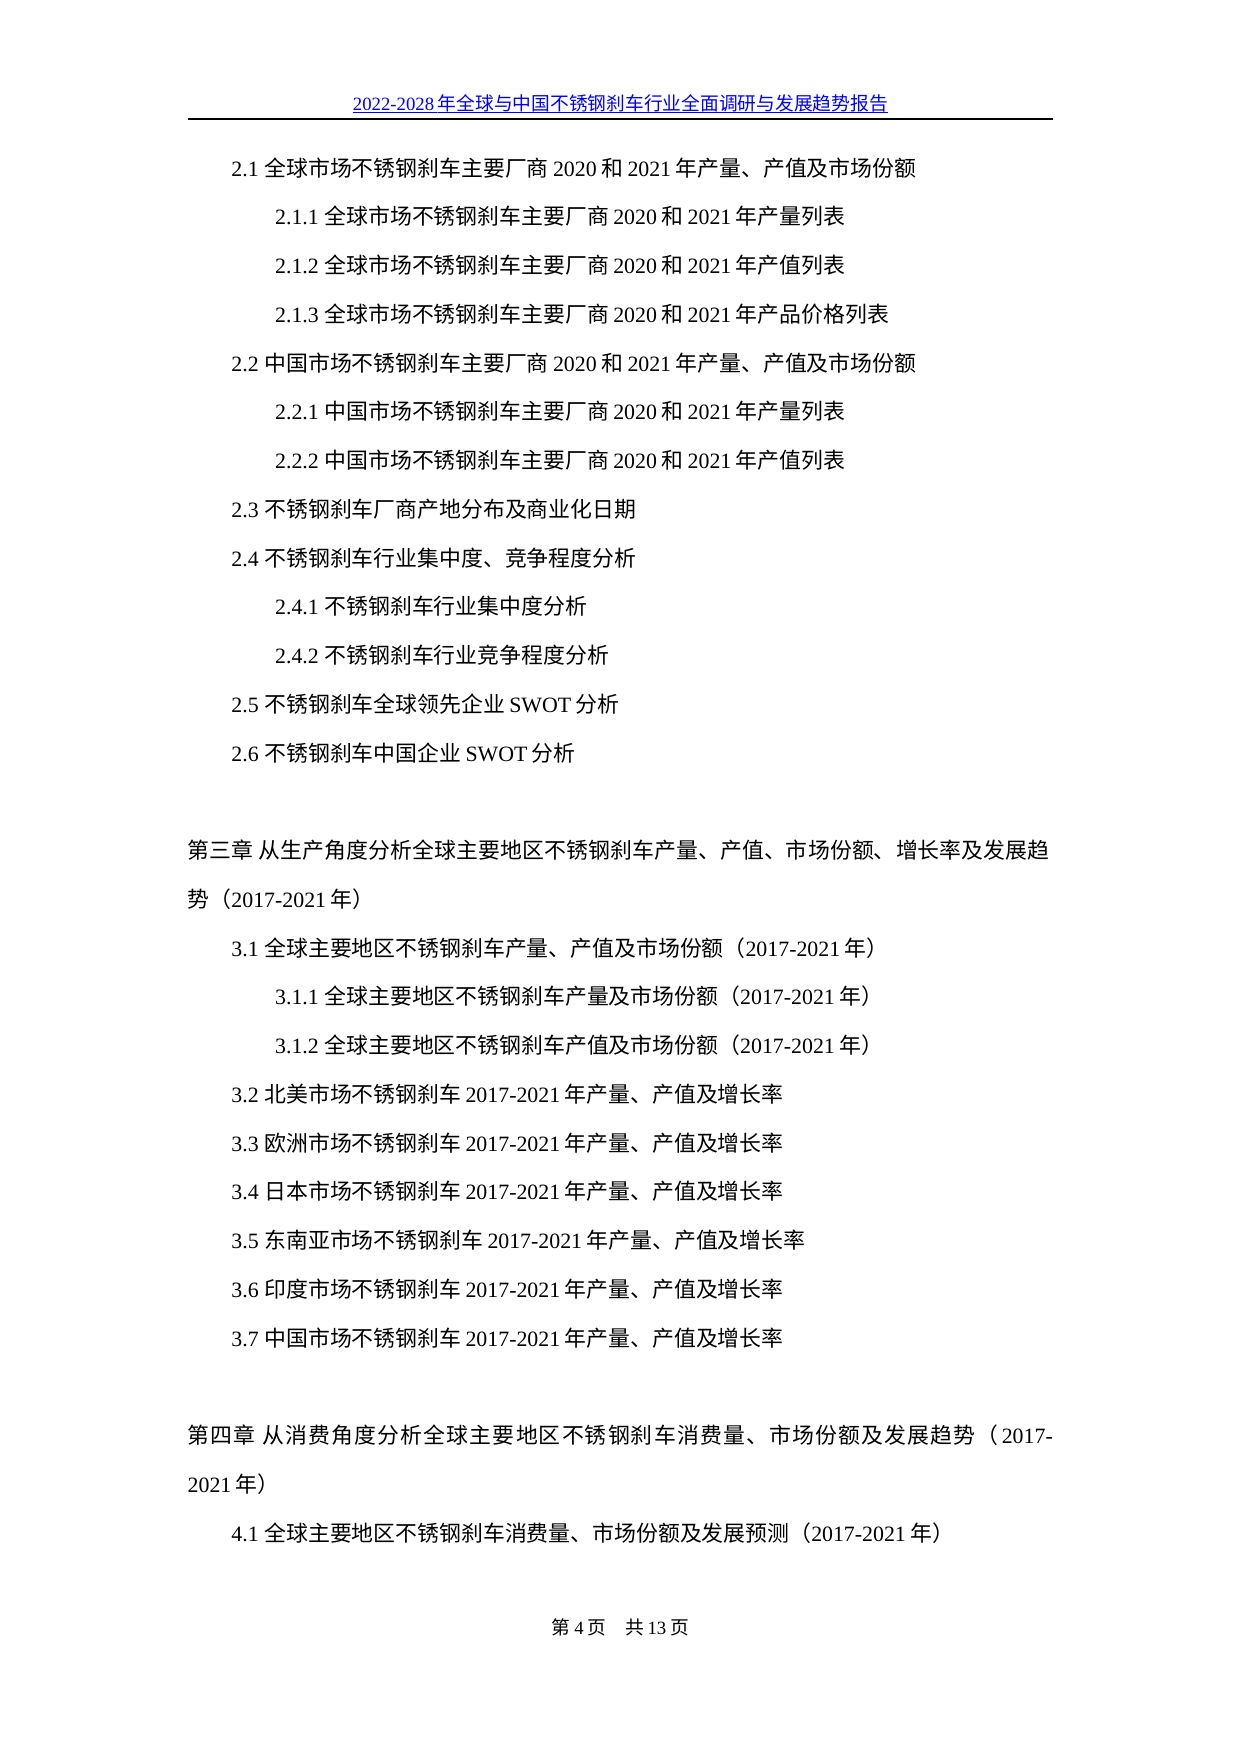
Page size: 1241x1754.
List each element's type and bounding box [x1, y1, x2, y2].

text [187, 150, 1053, 1548]
